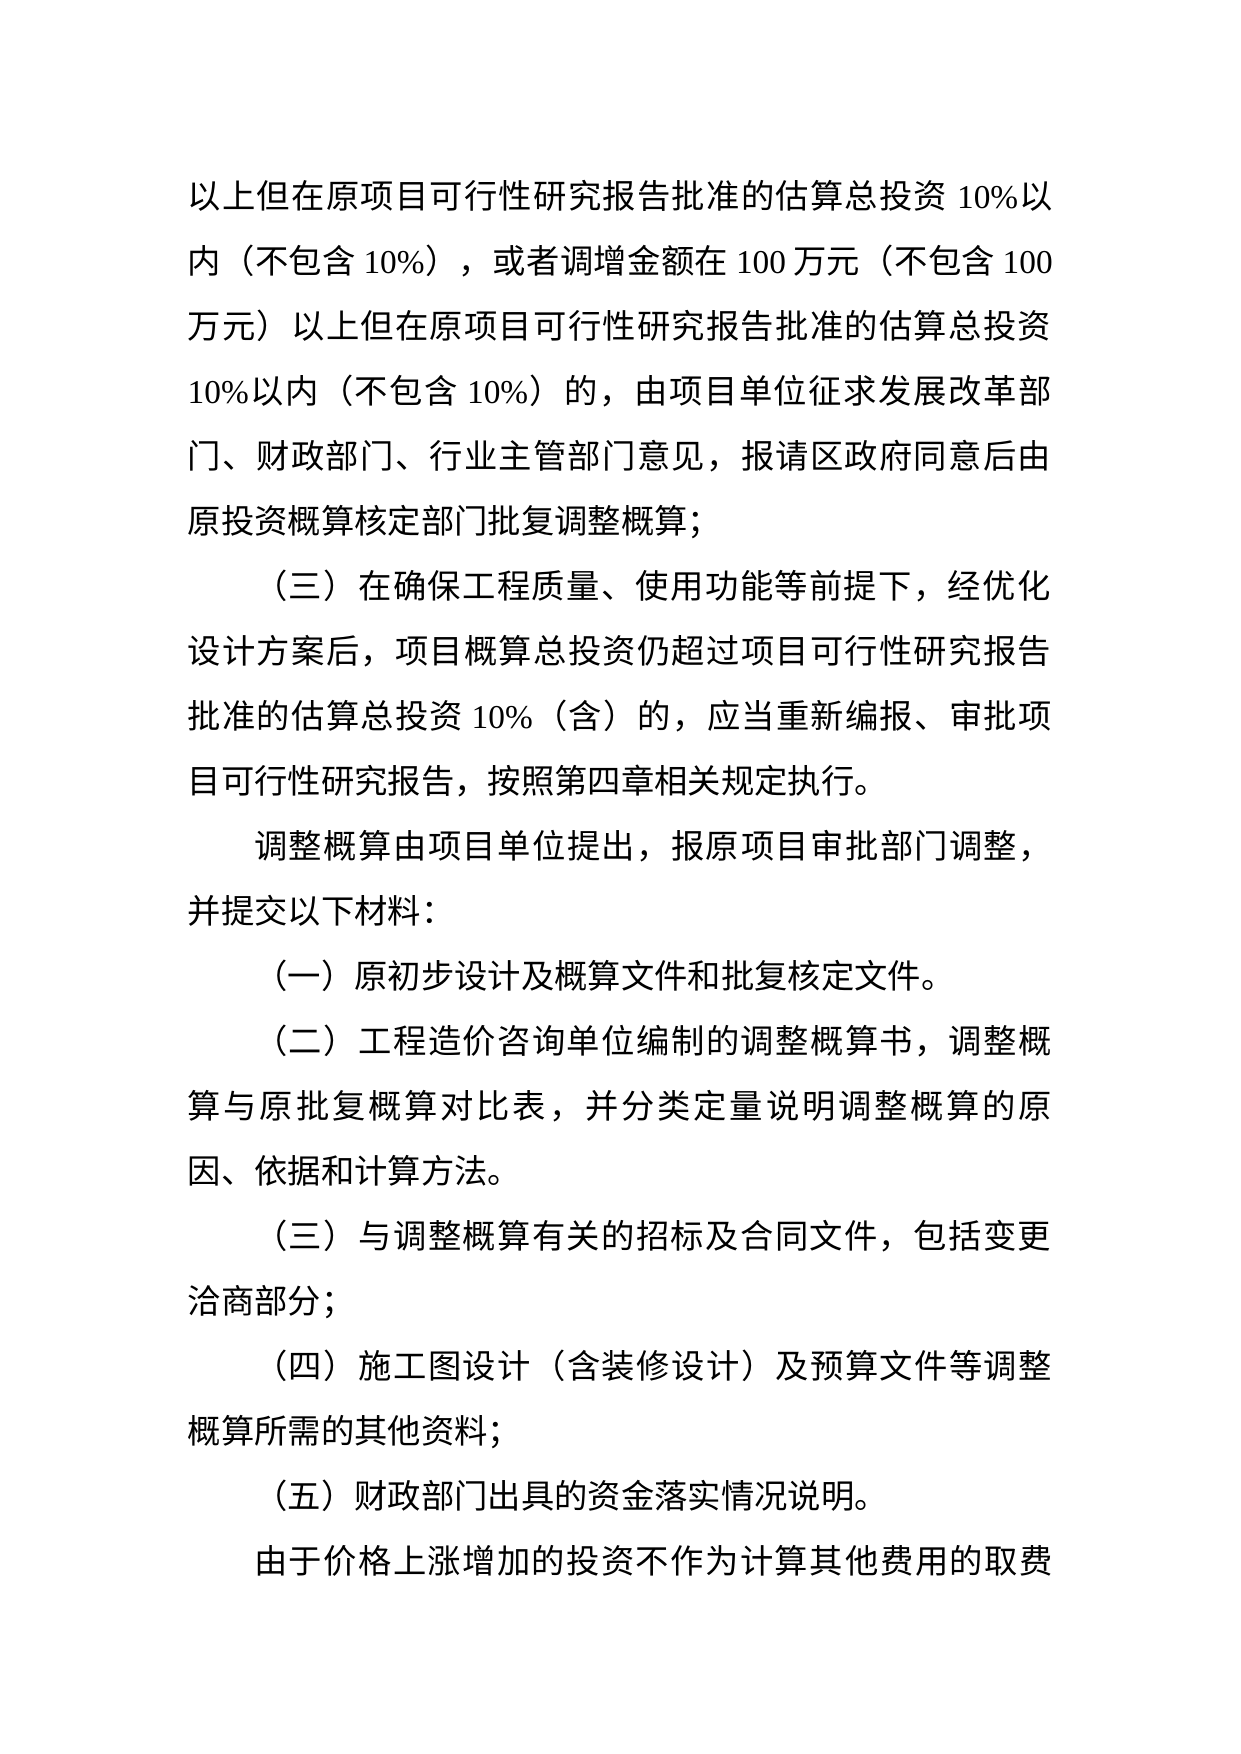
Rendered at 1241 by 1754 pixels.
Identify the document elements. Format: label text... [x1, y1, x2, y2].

text （二）工程造价咨询单位编制的调整概算书，调整概算与原批复概算对比表，并分类定量说明调整概算的原因、依据和计算方法。 [187, 1007, 1053, 1202]
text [187, 162, 1053, 552]
text （四）施工图设计（含装修设计）及预算文件等调整概算所需的其他资料； [187, 1332, 1053, 1462]
text 调整概算由项目单位提出，报原项目审批部门调整，并提交以下材料： [187, 812, 1053, 942]
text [187, 1527, 1053, 1592]
text （五）财政部门出具的资金落实情况说明。 [187, 1462, 1053, 1527]
text （三）在确保工程质量、使用功能等前提下，经优化设计方案后，项目概算总投资仍超过项目可行性研究报告批准的估算总投资10%（含）的，应当重新编报、审批项目可行性研究报告，按照第四章相关规定执行。 [187, 552, 1053, 812]
text （三）与调整概算有关的招标及合同文件，包括变更洽商部分； [187, 1202, 1053, 1332]
text （一）原初步设计及概算文件和批复核定文件。 [187, 942, 1053, 1007]
